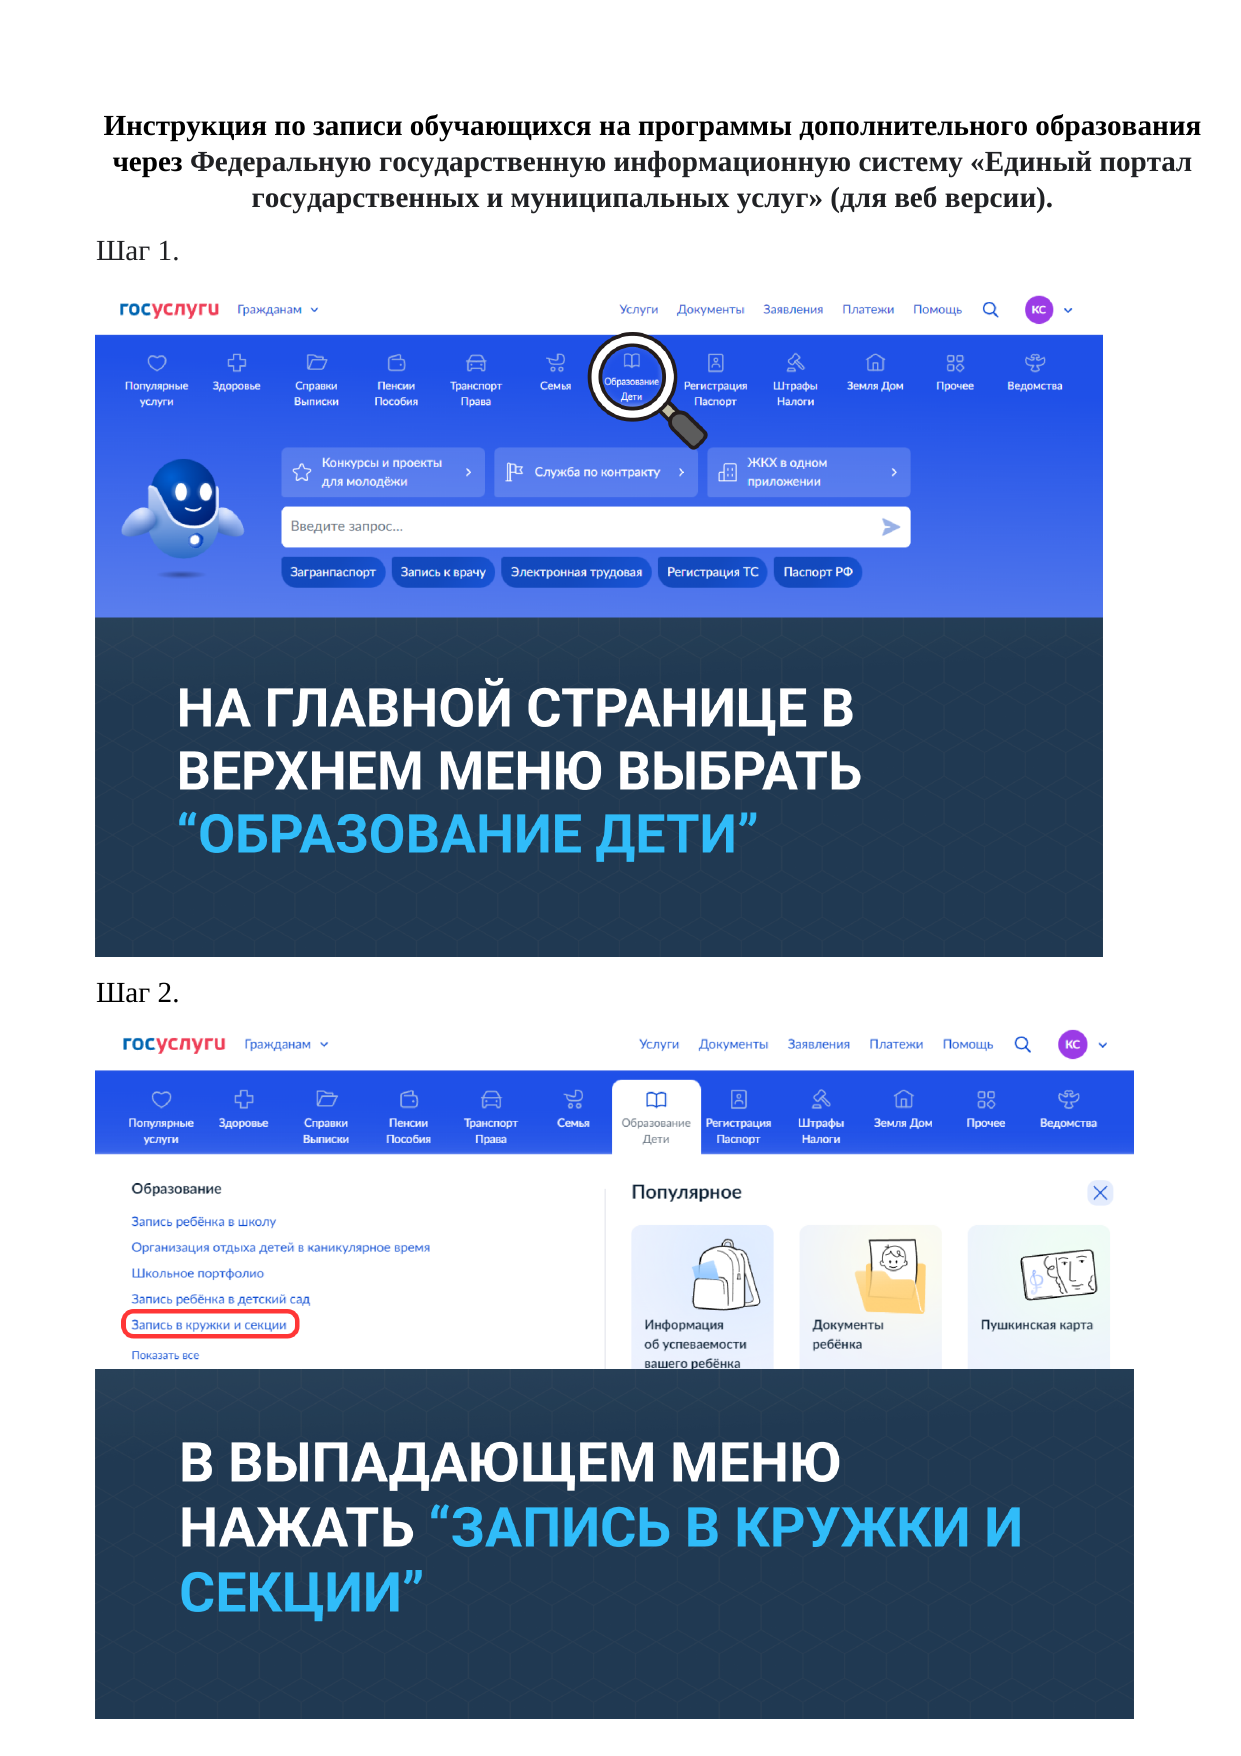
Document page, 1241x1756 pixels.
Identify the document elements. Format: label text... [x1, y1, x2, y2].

text Шаг 1. [96, 233, 1209, 267]
text Инструкция по записи обучающихся на программы дополнительного образования через Федеральную государственную информационную систему «Единый портал государственных и муниципальных услуг» (для веб версии). [96, 108, 1209, 214]
picture [95, 286, 1103, 957]
text Шаг 2. [96, 976, 1209, 1009]
picture [95, 1028, 1134, 1719]
